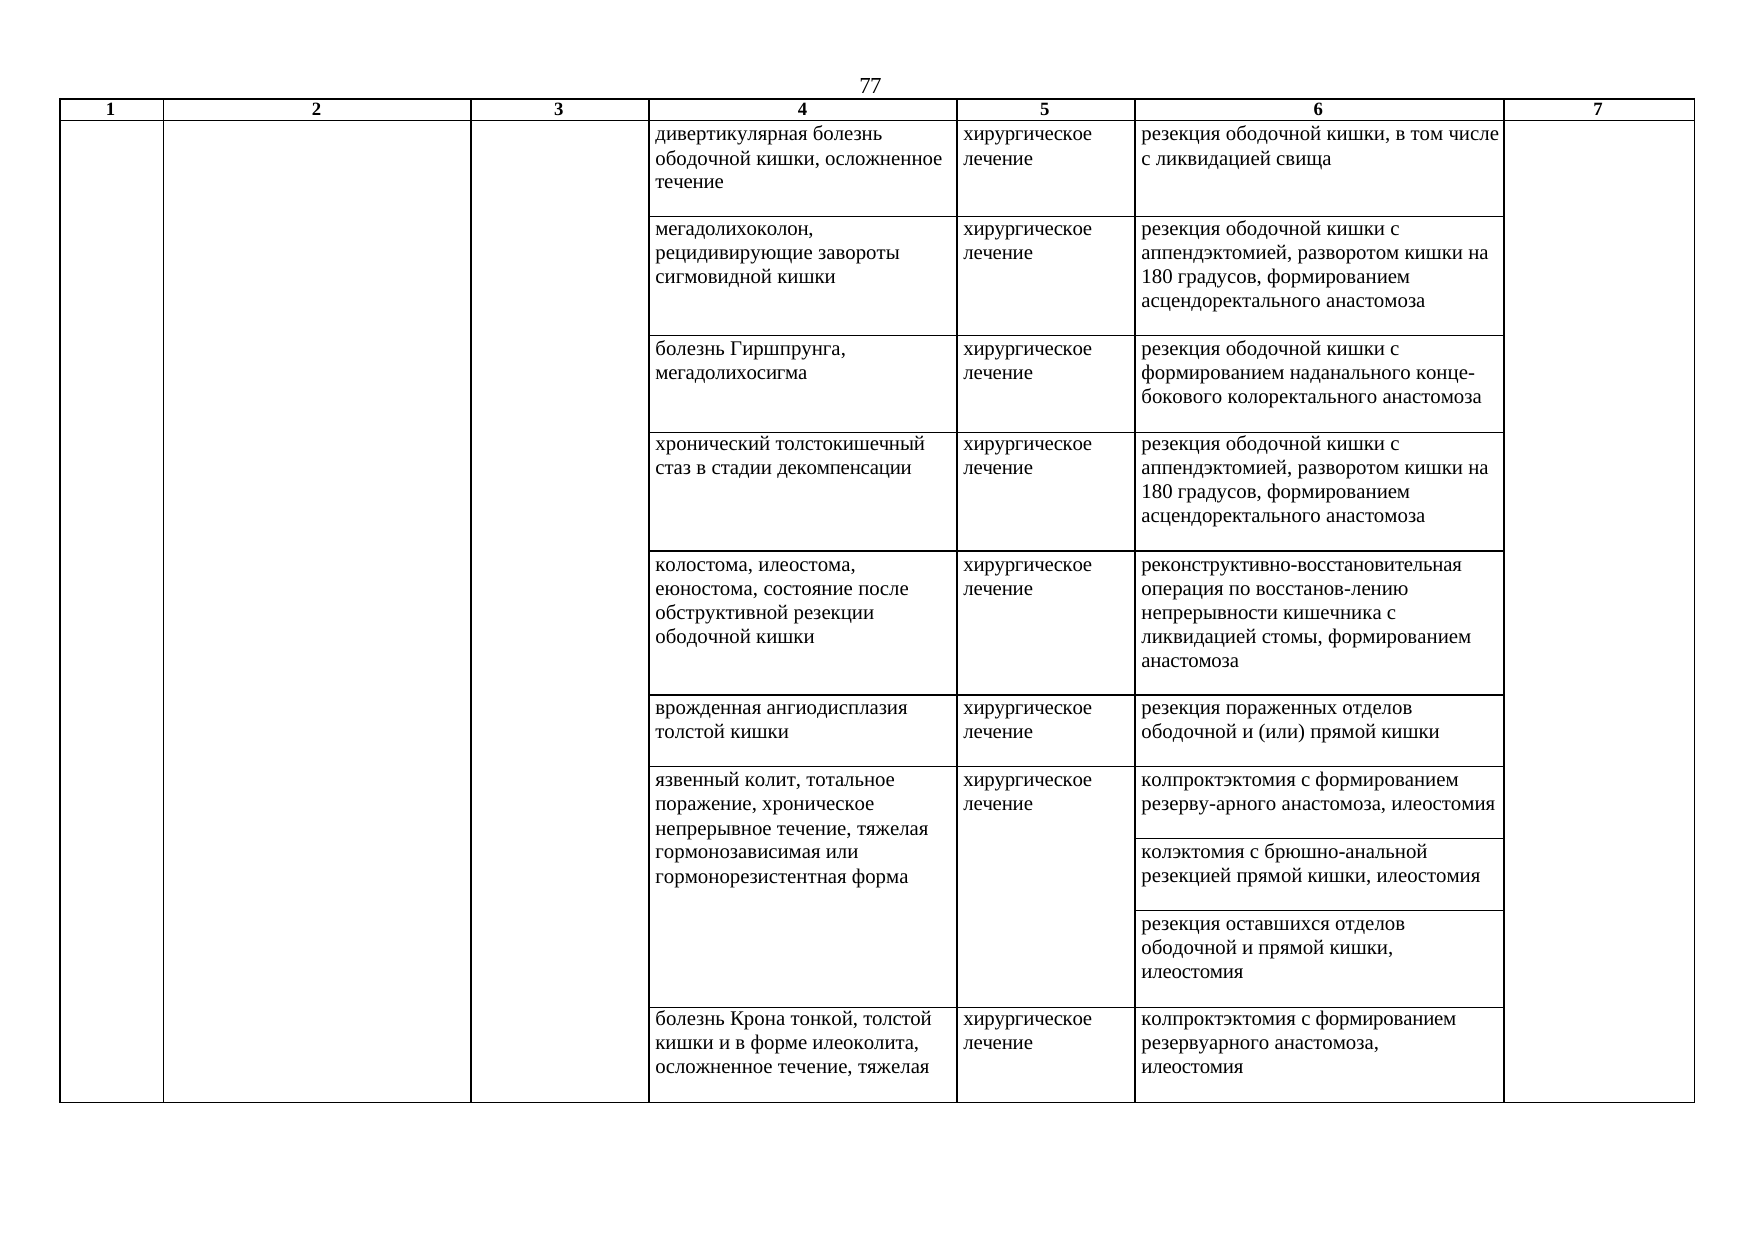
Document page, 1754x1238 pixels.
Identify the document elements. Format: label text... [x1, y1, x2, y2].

table_header 1 [61, 100, 163, 120]
table_cell колпроктэктомия с формированием резервуарного анастомоза, илеостомия [1136, 1008, 1503, 1102]
table_cell резекция ободочной кишки с формированием наданального конце- бокового колоректального анастомоза [1136, 336, 1503, 431]
table_cell хирургическое лечение [958, 217, 1134, 334]
table_cell резекция пораженных отделов ободочной и (или) прямой кишки [1136, 696, 1503, 766]
table_cell реконструктивно-восстановительная операция по восстанов-лению непрерывности кишечника с ликвидацией стомы, формированием анастомоза [1136, 552, 1503, 694]
table_cell [164, 121, 470, 1102]
table_cell резекция ободочной кишки с аппендэктомией, разворотом кишки на 180 градусов, формированием асцендоректального анастомоза [1136, 217, 1503, 334]
table_cell хронический толстокишечный стаз в стадии декомпенсации [650, 433, 956, 550]
table_cell резекция ободочной кишки, в том числе с ликвидацией свища [1136, 121, 1503, 216]
table_cell [61, 121, 163, 1102]
table_cell врожденная ангиодисплазия толстой кишки [650, 696, 956, 766]
table_cell болезнь Гиршпрунга, мегадолихосигма [650, 336, 956, 431]
table_cell резекция ободочной кишки с аппендэктомией, разворотом кишки на 180 градусов, формированием асцендоректального анастомоза [1136, 433, 1503, 550]
table_cell хирургическое лечение [958, 336, 1134, 431]
table_cell резекция оставшихся отделов ободочной и прямой кишки, илеостомия [1136, 911, 1503, 1006]
table_cell [472, 121, 648, 1102]
table_header 4 [650, 100, 956, 120]
table_cell хирургическое лечение [958, 552, 1134, 694]
table_cell колэктомия с брюшно-анальной резекцией прямой кишки, илеостомия [1136, 839, 1503, 909]
table_cell [1505, 121, 1694, 1102]
table_cell хирургическое лечение [958, 433, 1134, 550]
table_cell дивертикулярная болезнь ободочной кишки, осложненное течение [650, 121, 956, 216]
table_header 3 [472, 100, 648, 120]
table_cell мегадолихоколон, рецидивирующие завороты сигмовидной кишки [650, 217, 956, 334]
table_header 2 [164, 100, 470, 120]
table_cell хирургическое лечение [958, 121, 1134, 216]
table_cell колостома, илеостома, еюностома, состояние после обструктивной резекции ободочной кишки [650, 552, 956, 694]
table_header 7 [1505, 100, 1694, 120]
table_cell хирургическое лечение [958, 767, 1134, 1006]
table_header 6 [1136, 100, 1503, 120]
table_cell язвенный колит, тотальное поражение, хроническое непрерывное течение, тяжелая гормонозависимая или гормонорезистентная форма [650, 767, 956, 1006]
table_cell болезнь Крона тонкой, толстой кишки и в форме илеоколита, осложненное течение, тяжелая [650, 1008, 956, 1102]
table_header 5 [958, 100, 1134, 120]
table_cell хирургическое лечение [958, 1008, 1134, 1102]
table_cell хирургическое лечение [958, 696, 1134, 766]
table_cell колпроктэктомия с формированием резерву-арного анастомоза, илеостомия [1136, 767, 1503, 838]
